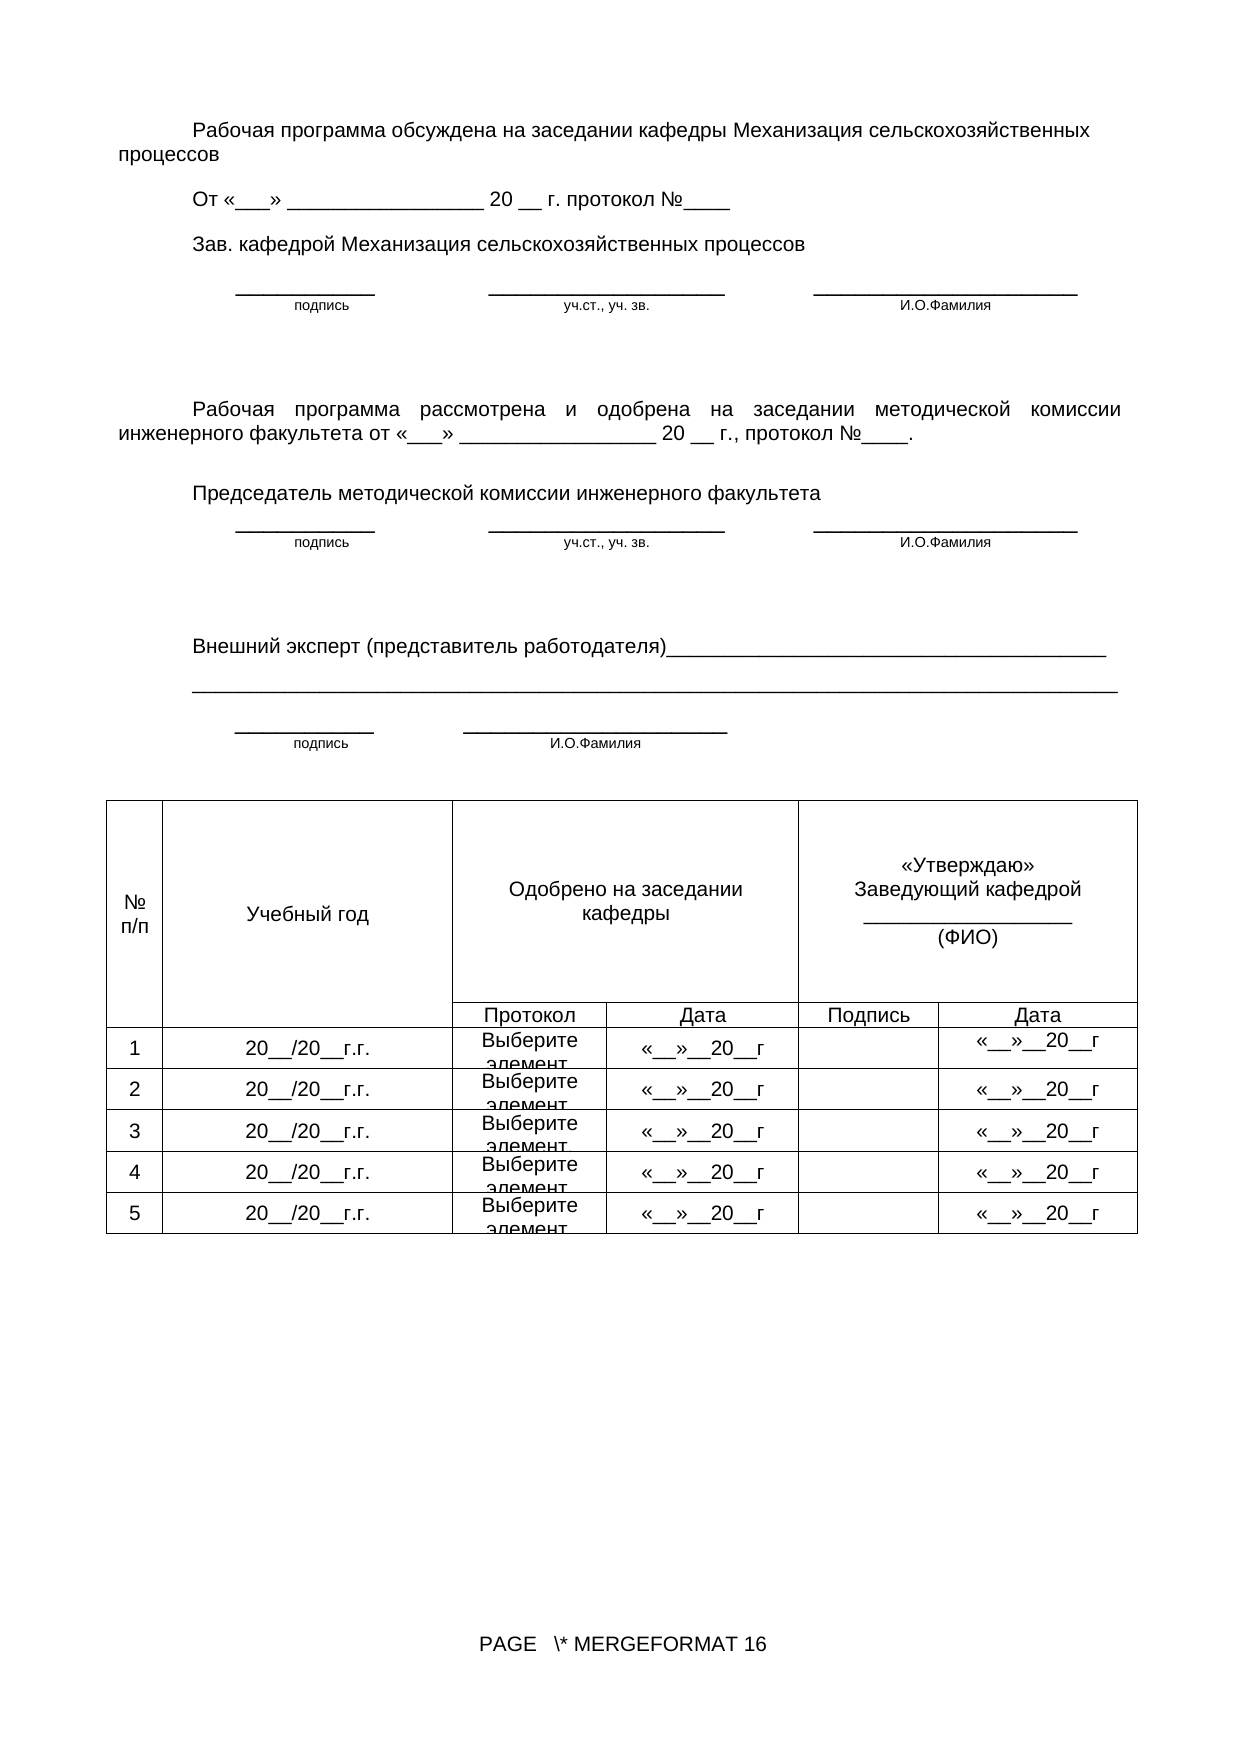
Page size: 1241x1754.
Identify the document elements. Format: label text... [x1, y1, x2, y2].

table_cell [939, 1003, 1137, 1027]
table_cell ____ [453, 1069, 606, 1109]
table_cell 2 [107, 1069, 162, 1109]
table_cell 3 [107, 1110, 162, 1151]
table_cell ____ [453, 1193, 606, 1233]
table_cell [939, 1110, 1137, 1151]
table_cell [163, 1069, 452, 1109]
table_header ___________________ И.О.Фамилия [780, 505, 1111, 562]
table_cell ____ [453, 1152, 606, 1192]
table_cell 5 [107, 1193, 162, 1233]
table_header [453, 801, 798, 1002]
text Внешний эксперт (представитель работодателя)______________________________________ [118, 634, 1122, 658]
table_cell [799, 1003, 938, 1027]
table_cell [799, 1152, 938, 1192]
table_cell [939, 1069, 1137, 1109]
table_cell [799, 1069, 938, 1109]
table_header _________________ уч.ст., уч. зв. [433, 268, 780, 325]
table_cell [163, 1193, 452, 1233]
text Председатель методической комиссии [118, 481, 1122, 505]
table_header ___________________ И.О.Фамилия [780, 268, 1111, 325]
table_header [107, 801, 162, 1027]
table_cell [799, 1028, 938, 1068]
table_header [163, 801, 452, 1027]
table_cell [163, 1028, 452, 1068]
table_cell [607, 1069, 798, 1109]
table_cell ____ [453, 1028, 606, 1068]
table_header _________________ уч.ст., уч. зв. [433, 505, 780, 562]
table_cell 1 [107, 1028, 162, 1068]
table_header __________ подпись [177, 505, 433, 562]
table_cell [453, 1003, 606, 1027]
table_cell [607, 1152, 798, 1192]
table_cell [939, 1193, 1137, 1233]
table_cell [799, 1110, 938, 1151]
text Рабочая программа рассмотрена и одобрена на заседании методической комиссии от «___» _________________ 20 __ г., протокол №. [118, 397, 1122, 445]
table_header ___________________ И.О.Фамилия [431, 706, 759, 763]
table_cell [939, 1028, 1137, 1068]
table_cell [939, 1152, 1137, 1192]
table_header __________ подпись [177, 268, 433, 325]
text Зав. кафедрой [118, 232, 1122, 256]
table_header __________ подпись [177, 706, 431, 763]
table_cell [607, 1003, 798, 1027]
table_cell ____ [453, 1110, 606, 1151]
text ________________________________________________________________________________ [118, 670, 1122, 694]
table_cell [607, 1193, 798, 1233]
table_cell [607, 1028, 798, 1068]
text От «___» _________________ 20 __ г. протокол № [118, 187, 1122, 211]
text Рабочая программа обсуждена на заседании кафедры [118, 118, 1122, 166]
table_cell [163, 1152, 452, 1192]
table_cell [607, 1110, 798, 1151]
table_header (ФИО) [799, 801, 1137, 1002]
table_cell [163, 1110, 452, 1151]
table_cell 4 [107, 1152, 162, 1192]
table_cell [799, 1193, 938, 1233]
